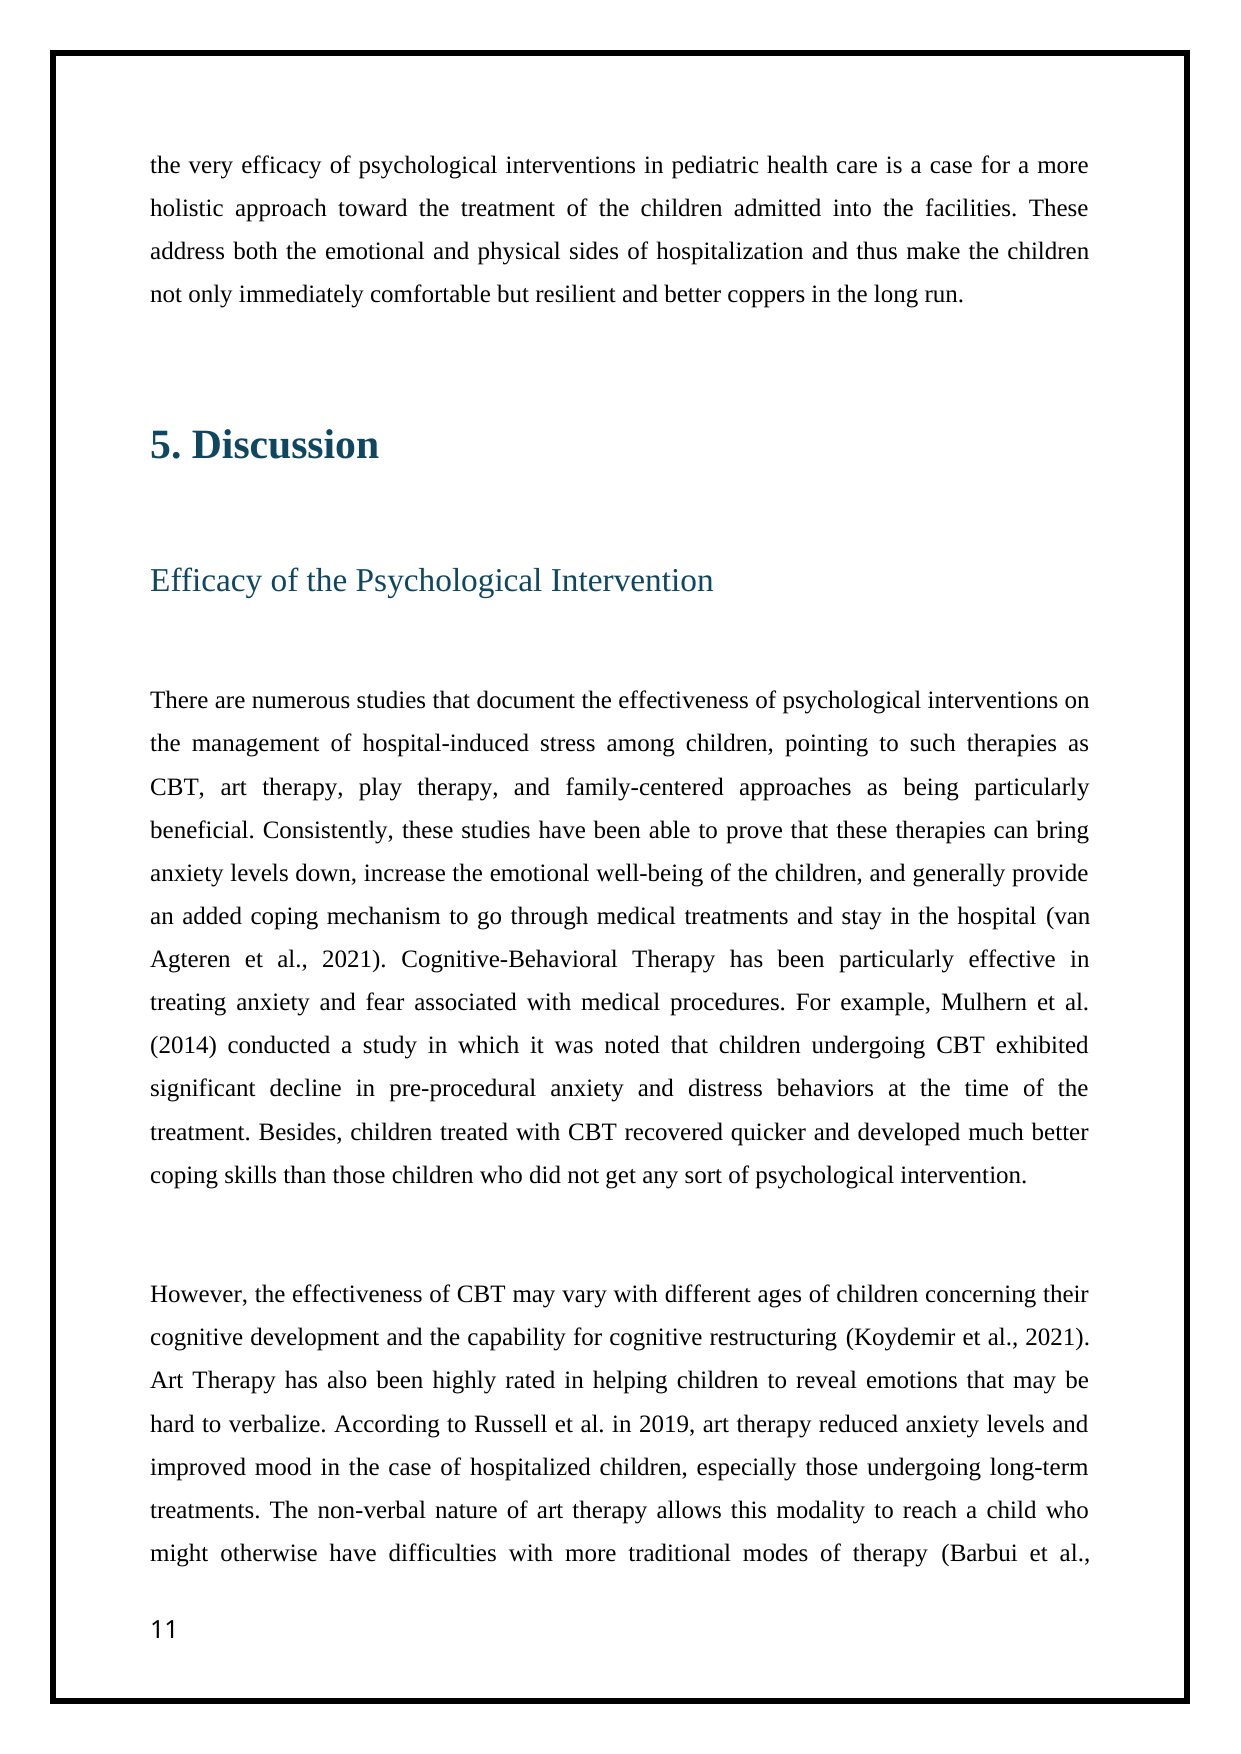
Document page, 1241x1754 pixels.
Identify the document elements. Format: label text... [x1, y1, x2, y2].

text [150, 1279, 1090, 1567]
text There are numerous studies that document the effectiveness of psychological interventions on the management of hospital-induced stress among children, pointing to such therapies as CBT, art therapy, play therapy, and family-centered approaches as being particularly beneficial. Consistently, these studies have been able to prove that these therapies can bring anxiety levels down, increase the emotional well-being of the children, and generally provide an added coping mechanism to go through medical treatments and stay in the hospital (van Agteren et al., 2021). Cognitive-Behavioral Therapy has been particularly effective in treating anxiety and fear associated with medical procedures. For example, Mulhern et al. (2014) conducted a study in which it was noted that children undergoing CBT exhibited significant decline in pre-procedural anxiety and distress behaviors at the time of the treatment. Besides, children treated with CBT recovered quicker and developed much better coping skills than those children who did not get any sort of psychological intervention. [150, 685, 1090, 1188]
subtitle 5. Discussion [150, 420, 1090, 468]
subtitle Efficacy of the Psychological Intervention [150, 560, 1090, 598]
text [150, 150, 1090, 308]
